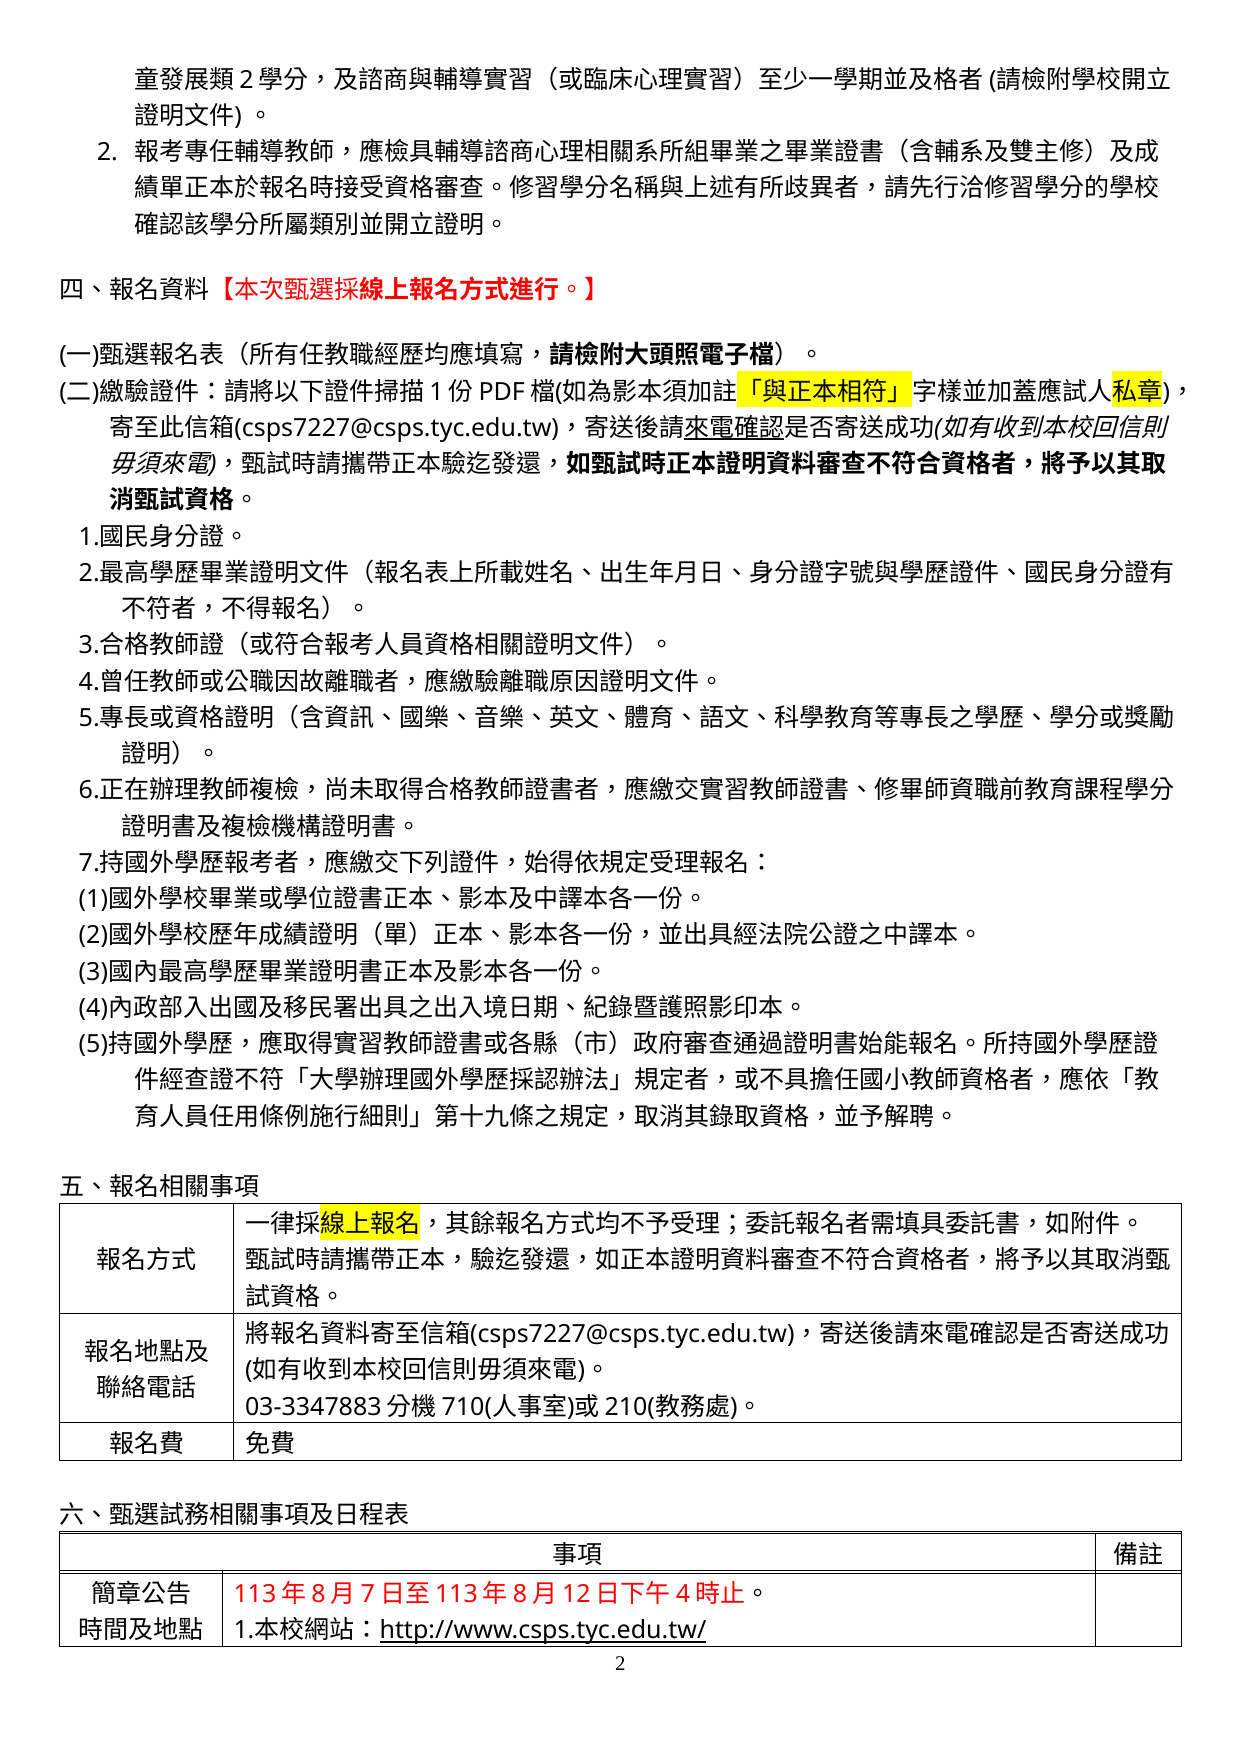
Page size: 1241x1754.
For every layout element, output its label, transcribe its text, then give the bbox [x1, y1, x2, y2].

table_cell [1096, 1574, 1181, 1646]
text 六、甄選試務相關事項及日程表 [59, 1495, 1181, 1531]
text (2)國外學校歷年成績證明（單）正本、影本各一份，並出具經法院公證之中譯本。 [59, 915, 1181, 951]
table_cell 簡章公告 時間及地點 [60, 1574, 222, 1646]
text (4)內政部入出國及移民署出具之出入境日期、紀錄暨護照影印本。 [59, 987, 1181, 1024]
table_cell 免費 [234, 1423, 1181, 1459]
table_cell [223, 1574, 1095, 1646]
text (3)國內最高學歷畢業證明書正本及影本各一份。 [59, 951, 1181, 987]
text 4.曾任教師或公職因故離職者，應繳驗離職原因證明文件。 [59, 661, 1181, 697]
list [97, 59, 1181, 132]
table_cell 報名地點及 聯絡電話 [60, 1314, 233, 1422]
text 1.國民身分證。 [59, 516, 1181, 552]
text 3.合格教師證（或符合報考人員資格相關證明文件）。 [59, 625, 1181, 661]
text (二)繳驗證件：請將以下證件掃描1份PDF檔(如為影本須加註「與正本相符」字樣並加蓋應試人私章)，寄至此信箱(csps7227@csps.tyc.edu.tw)，寄送後請來電確認是否寄送成功(如有收到本校回信則毋須來電)，甄試時請攜帶正本驗迄發還，如甄試時正本證明資料審查不符合資格者，將予以其取消甄試資格。 [59, 371, 1181, 516]
text 五、報名相關事項 [59, 1166, 1181, 1203]
table_cell 將報名資料寄至信箱(csps7227@csps.tyc.edu.tw)，寄送後請來電確認是否寄送成功(如有收到本校回信則毋須來電)。 03-3347883分機710(人事室)或210(教務處)。 [234, 1314, 1181, 1422]
table_header 報名方式 [60, 1204, 233, 1312]
text 2.最高學歷畢業證明文件（報名表上所載姓名、出生年月日、身分證字號與學歷證件、國民身分證有不符者，不得報名）。 [59, 552, 1181, 625]
text 7.持國外學歷報考者，應繳交下列證件，始得依規定受理報名： [59, 842, 1181, 879]
text (1)國外學校畢業或學位證書正本、影本及中譯本各一份。 [59, 879, 1181, 915]
text 四、報名資料【本次甄選採線上報名方式進行。】 [59, 269, 1181, 306]
table_header 事項 [60, 1534, 1095, 1570]
text (一)甄選報名表（所有任教職經歷均應填寫，請檢附大頭照電子檔）。 [59, 335, 1181, 371]
list 報考專任輔導教師，應檢具輔導諮商心理相關系所組畢業之畢業證書（含輔系及雙主修）及成績單正本於報名時接受資格審查。修習學分名稱與上述有所歧異者，請先行洽修習學分的學校確認該學分所屬類別並開立證明。 [97, 132, 1181, 240]
text (5)持國外學歷，應取得實習教師證書或各縣（市）政府審查通過證明書始能報名。所持國外學歷證件經查證不符「大學辦理國外學歷採認辦法」規定者，或不具擔任國小教師資格者，應依「教育人員任用條例施行細則」第十九條之規定，取消其錄取資格，並予解聘。 [59, 1024, 1181, 1132]
table_header 備註 [1096, 1534, 1181, 1570]
text 6.正在辦理教師複檢，尚未取得合格教師證書者，應繳交實習教師證書、修畢師資職前教育課程學分證明書及複檢機構證明書。 [59, 770, 1181, 842]
text 5.專長或資格證明（含資訊、國樂、音樂、英文、體育、語文、科學教育等專長之學歷、學分或獎勵證明）。 [59, 697, 1181, 770]
table_header 一律採線上報名，其餘報名方式均不予受理；委託報名者需填具委託書，如附件。 甄試時請攜帶正本，驗迄發還，如正本證明資料審查不符合資格者，將予以其取消甄試資格。 [234, 1204, 1181, 1312]
table_cell 報名費 [60, 1423, 233, 1459]
